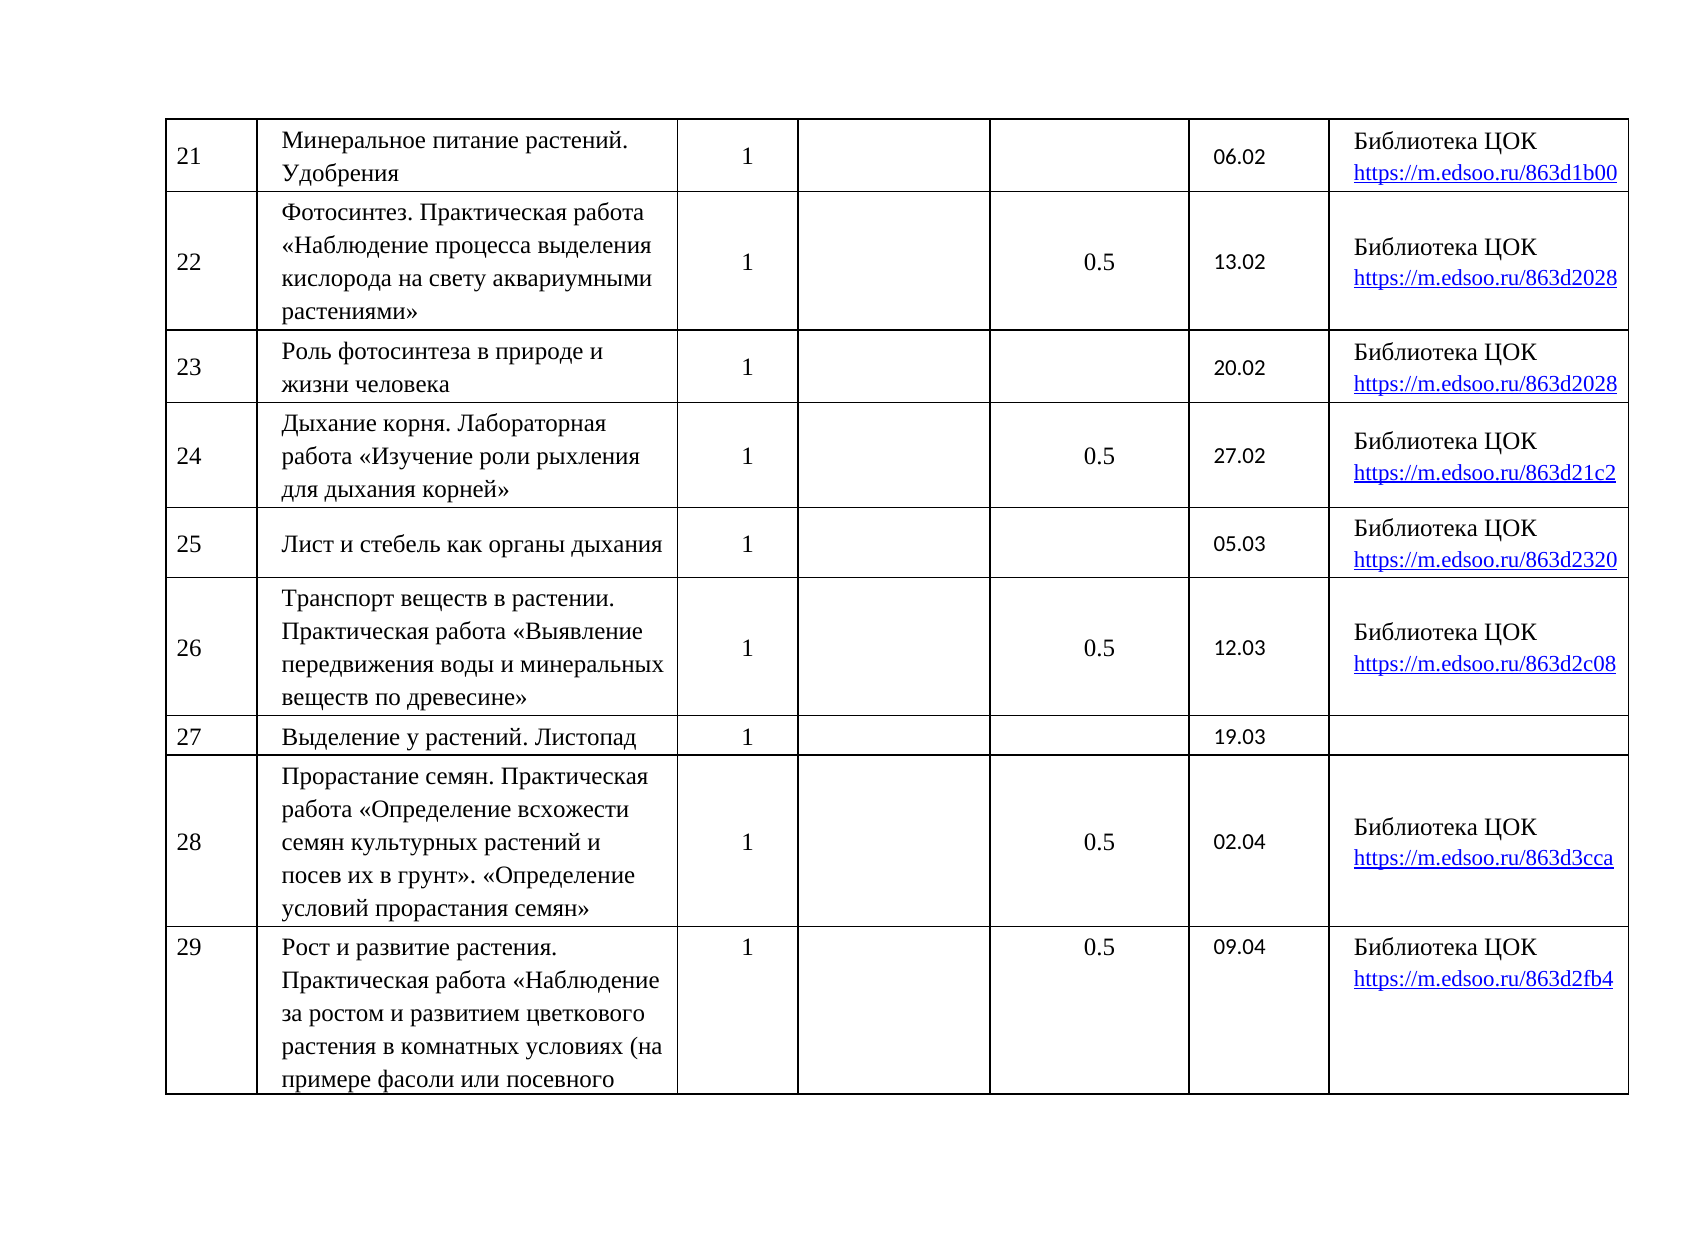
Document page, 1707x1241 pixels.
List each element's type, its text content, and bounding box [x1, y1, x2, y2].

table_cell 1 [678, 927, 797, 1093]
table_cell Библиотека ЦОК https://m.edsoo.ru/863d21c2 [1330, 403, 1628, 507]
table_cell [799, 508, 989, 576]
table_cell 1 [678, 403, 797, 507]
table_cell 29 [167, 927, 256, 1093]
table_cell 13.02 [1190, 192, 1328, 329]
table_cell Транспорт веществ в растении. Практическая работа «Выявление передвижения воды и минеральных веществ по древесине» [258, 578, 677, 715]
table_cell 1 [678, 756, 797, 926]
table_cell [799, 927, 989, 1093]
table_cell Лист и стебель как органы дыхания [258, 508, 677, 576]
table_cell [799, 192, 989, 329]
table_cell 25 [167, 508, 256, 576]
table_cell Дыхание корня. Лабораторная работа «Изучение роли рыхления для дыхания корней» [258, 403, 677, 507]
table_cell 06.02 [1190, 120, 1328, 191]
table_cell [991, 120, 1188, 191]
table_cell Библиотека ЦОК https://m.edsoo.ru/863d2c08 [1330, 578, 1628, 715]
table_cell 28 [167, 756, 256, 926]
table_cell [991, 508, 1188, 576]
table_cell Библиотека ЦОК https://m.edsoo.ru/863d2028 [1330, 331, 1628, 401]
table_cell [799, 120, 989, 191]
table_cell Роль фотосинтеза в природе и жизни человека [258, 331, 677, 401]
table_cell 1 [678, 331, 797, 401]
table_cell 27 [167, 716, 256, 754]
table_cell Библиотека ЦОК https://m.edsoo.ru/863d2320 [1330, 508, 1628, 576]
table_cell 0.5 [991, 403, 1188, 507]
table_cell 19.03 [1190, 716, 1328, 754]
table_cell 1 [678, 578, 797, 715]
table_cell [799, 756, 989, 926]
table_cell [799, 403, 989, 507]
table_cell 0.5 [991, 578, 1188, 715]
table_cell 22 [167, 192, 256, 329]
table_cell Прорастание семян. Практическая работа «Определение всхожести семян культурных растений и посев их в грунт». «Определение условий прорастания семян» [258, 756, 677, 926]
table_cell Минеральное питание растений. Удобрения [258, 120, 677, 191]
table_cell 0.5 [991, 927, 1188, 1093]
table_cell Библиотека ЦОК https://m.edsoo.ru/863d2028 [1330, 192, 1628, 329]
table_cell 21 [167, 120, 256, 191]
table_cell [799, 578, 989, 715]
table_cell Выделение у растений. Листопад [258, 716, 677, 754]
table_cell 1 [678, 192, 797, 329]
table_cell 12.03 [1190, 578, 1328, 715]
table_cell 23 [167, 331, 256, 401]
table_cell [799, 716, 989, 754]
table_cell 1 [678, 716, 797, 754]
table_cell [991, 716, 1188, 754]
table_cell 0.5 [991, 192, 1188, 329]
table_cell 09.04 [1190, 927, 1328, 1093]
table_cell [1330, 716, 1628, 754]
table_cell 0.5 [991, 756, 1188, 926]
table_cell 27.02 [1190, 403, 1328, 507]
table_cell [1330, 927, 1628, 1093]
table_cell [258, 927, 677, 1093]
table_cell Фотосинтез. Практическая работа «Наблюдение процесса выделения кислорода на свету аквариумными растениями» [258, 192, 677, 329]
table_cell Библиотека ЦОК https://m.edsoo.ru/863d1b00 [1330, 120, 1628, 191]
table_cell 24 [167, 403, 256, 507]
table_cell 1 [678, 120, 797, 191]
table_cell [799, 331, 989, 401]
table_cell 05.03 [1190, 508, 1328, 576]
table_cell 26 [167, 578, 256, 715]
table_cell [991, 331, 1188, 401]
table_cell 02.04 [1190, 756, 1328, 926]
table_cell 1 [678, 508, 797, 576]
table_cell Библиотека ЦОК https://m.edsoo.ru/863d3cca [1330, 756, 1628, 926]
table_cell 20.02 [1190, 331, 1328, 401]
